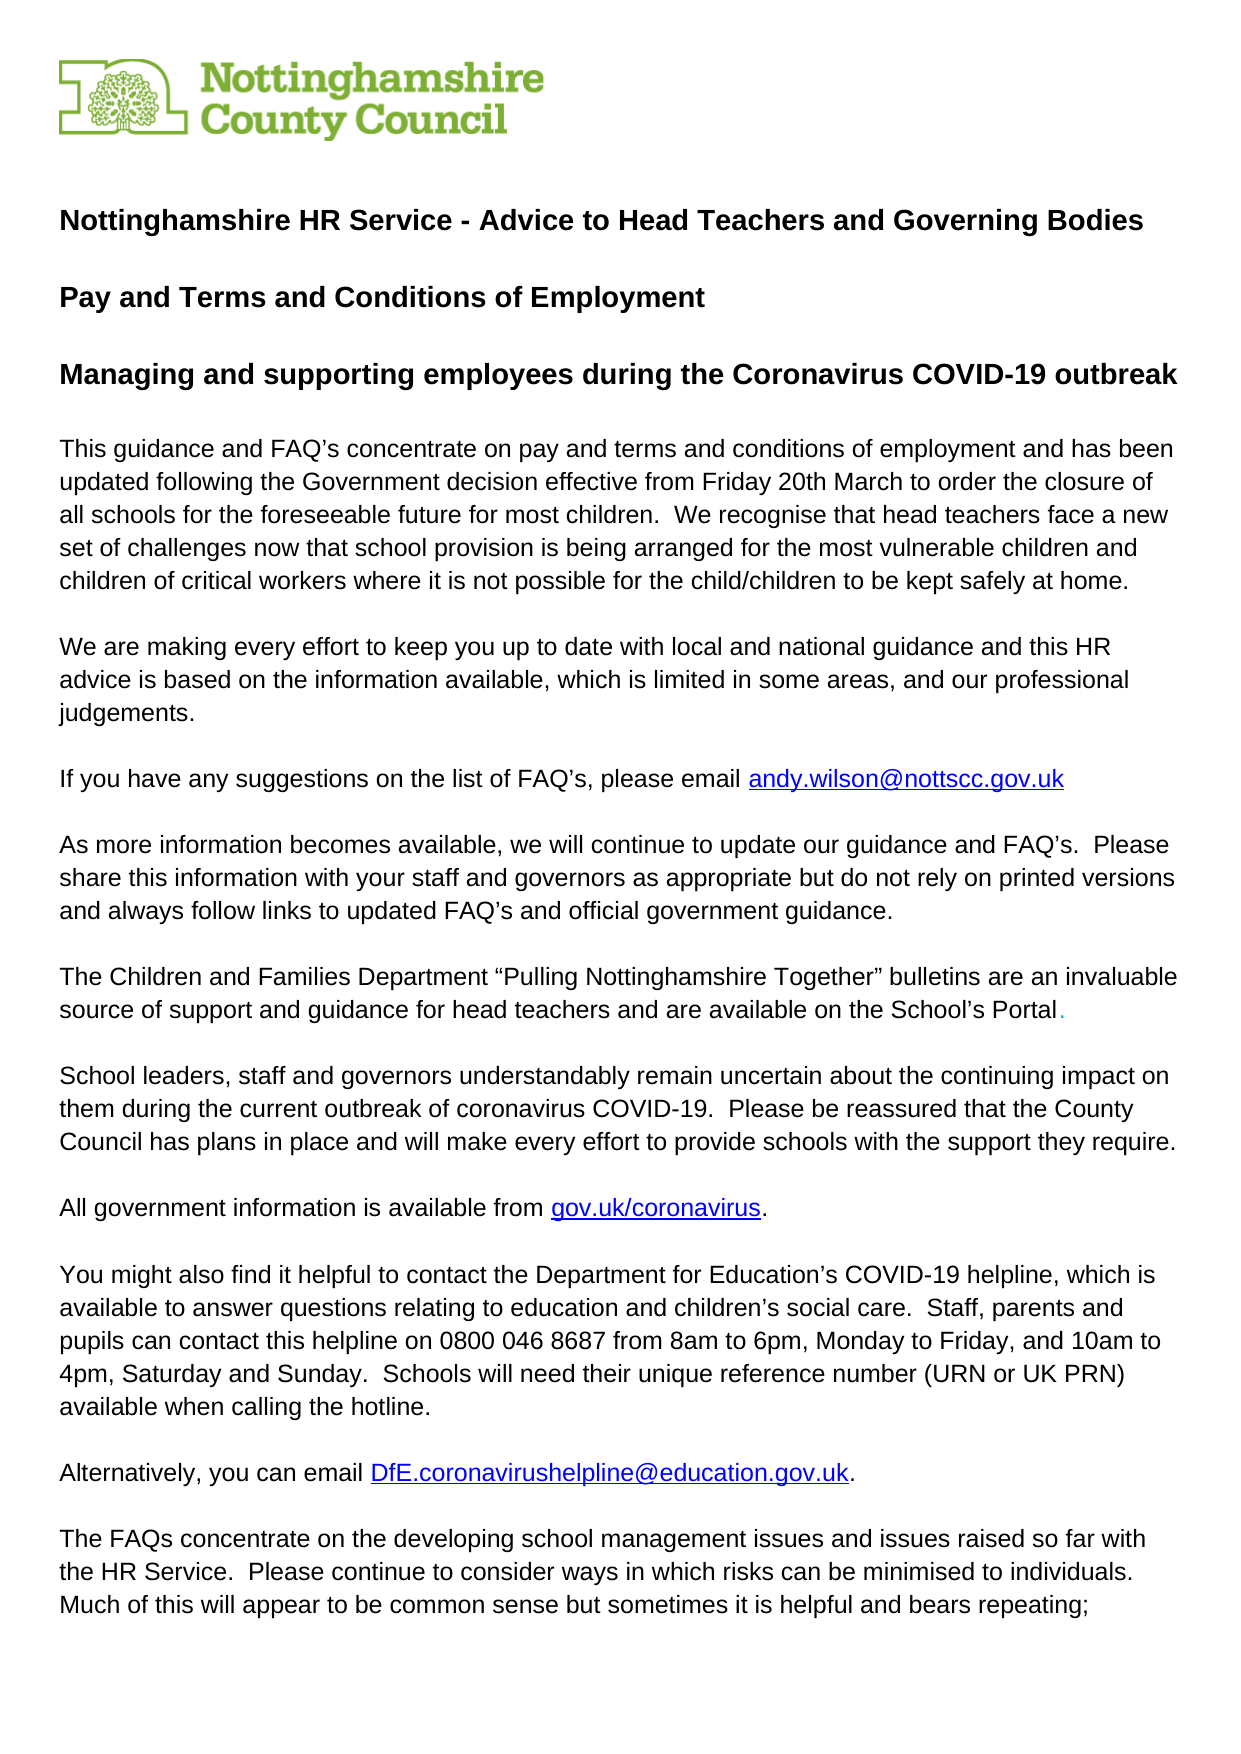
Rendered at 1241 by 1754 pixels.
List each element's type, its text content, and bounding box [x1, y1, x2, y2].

text We are making every effort to keep you up to date with local and national guidance and this HR advice is based on the information available, which is limited in some areas, and our professional judgements. [59, 632, 1181, 727]
text School leaders, staff and governors understandably remain uncertain about the continuing impact on them during the current outbreak of coronavirus COVID-19. Please be reassured that the County Council has plans in place and will make every effort to provide schools with the support they require. [59, 1061, 1181, 1156]
text Managing and supporting employees during the Coronavirus COVID-19 outbreak [59, 357, 1181, 390]
text Alternatively, you can email DfE.coronavirushelpline@education.gov.uk. [59, 1458, 1181, 1486]
text You might also find it helpful to contact the Department for Education’s COVID-19 helpline, which is available to answer questions relating to education and children’s social care. Staff, parents and pupils can contact this helpline on 0800 046 8687 from 8am to 6pm, Monday to Friday, and 10am to 4pm, Saturday and Sunday. Schools will need their unique reference number (URN or UK PRN) available when calling the hotline. [59, 1259, 1181, 1420]
text Nottinghamshire HR Service - Advice to Head Teachers and Governing Bodies [59, 203, 1181, 236]
text The Children and Families Department “Pulling Nottinghamshire Together” bulletins are an invaluable source of support and guidance for head teachers and are available on the School’s Portal. [59, 962, 1181, 1024]
text The FAQs concentrate on the developing school management issues and issues raised so far with the HR Service. Please continue to consider ways in which risks can be minimised to individuals. Much of this will appear to be common sense but sometimes it is helpful and bears repeating; [59, 1524, 1181, 1618]
text This guidance and FAQ’s concentrate on pay and terms and conditions of employment and has been updated following the Government decision effective from Friday 20th March to order the closure of all schools for the foreseeable future for most children. We recognise that head teachers face a new set of challenges now that school provision is being arranged for the most vulnerable children and children of critical workers where it is not possible for the child/children to be kept safely at home. [59, 434, 1181, 595]
text If you have any suggestions on the list of FAQ’s, please email andy.wilson@nottscc.gov.uk [59, 764, 1181, 793]
text All government information is available from gov.uk/coronavirus. [59, 1193, 1181, 1222]
text Pay and Terms and Conditions of Employment [59, 280, 1181, 313]
picture [59, 59, 544, 141]
text As more information becomes available, we will continue to update our guidance and FAQ’s. Please share this information with your staff and governors as appropriate but do not rely on printed versions and always follow links to updated FAQ’s and official government guidance. [59, 830, 1181, 925]
